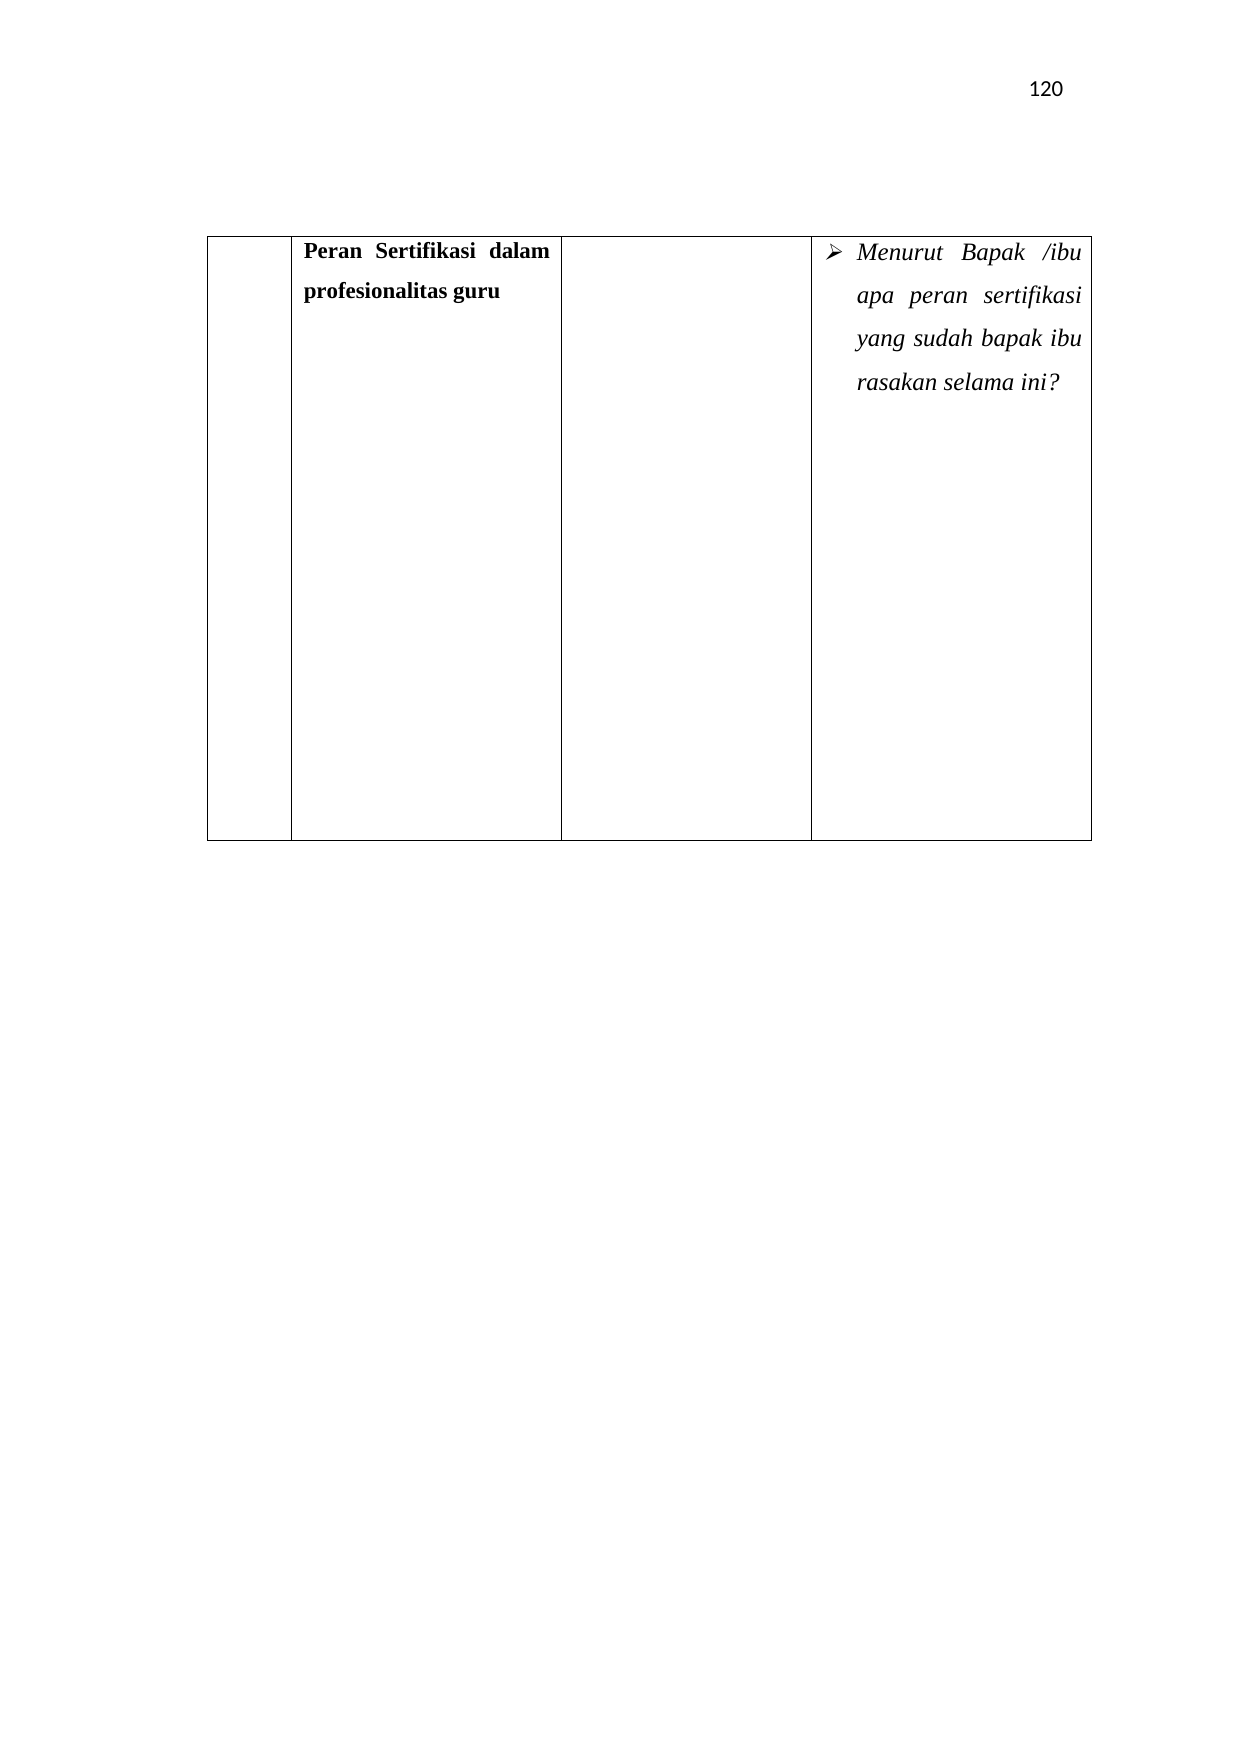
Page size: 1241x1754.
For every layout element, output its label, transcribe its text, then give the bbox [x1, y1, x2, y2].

table_cell Peran Sertifikasi dalam profesionalitas guru [292, 237, 561, 840]
table_cell [562, 237, 811, 840]
table_cell Menurut Bapak /ibu apa peran sertifikasi yang sudah bapak ibu rasakan selama ini? [812, 237, 1091, 840]
table_cell [208, 237, 291, 840]
